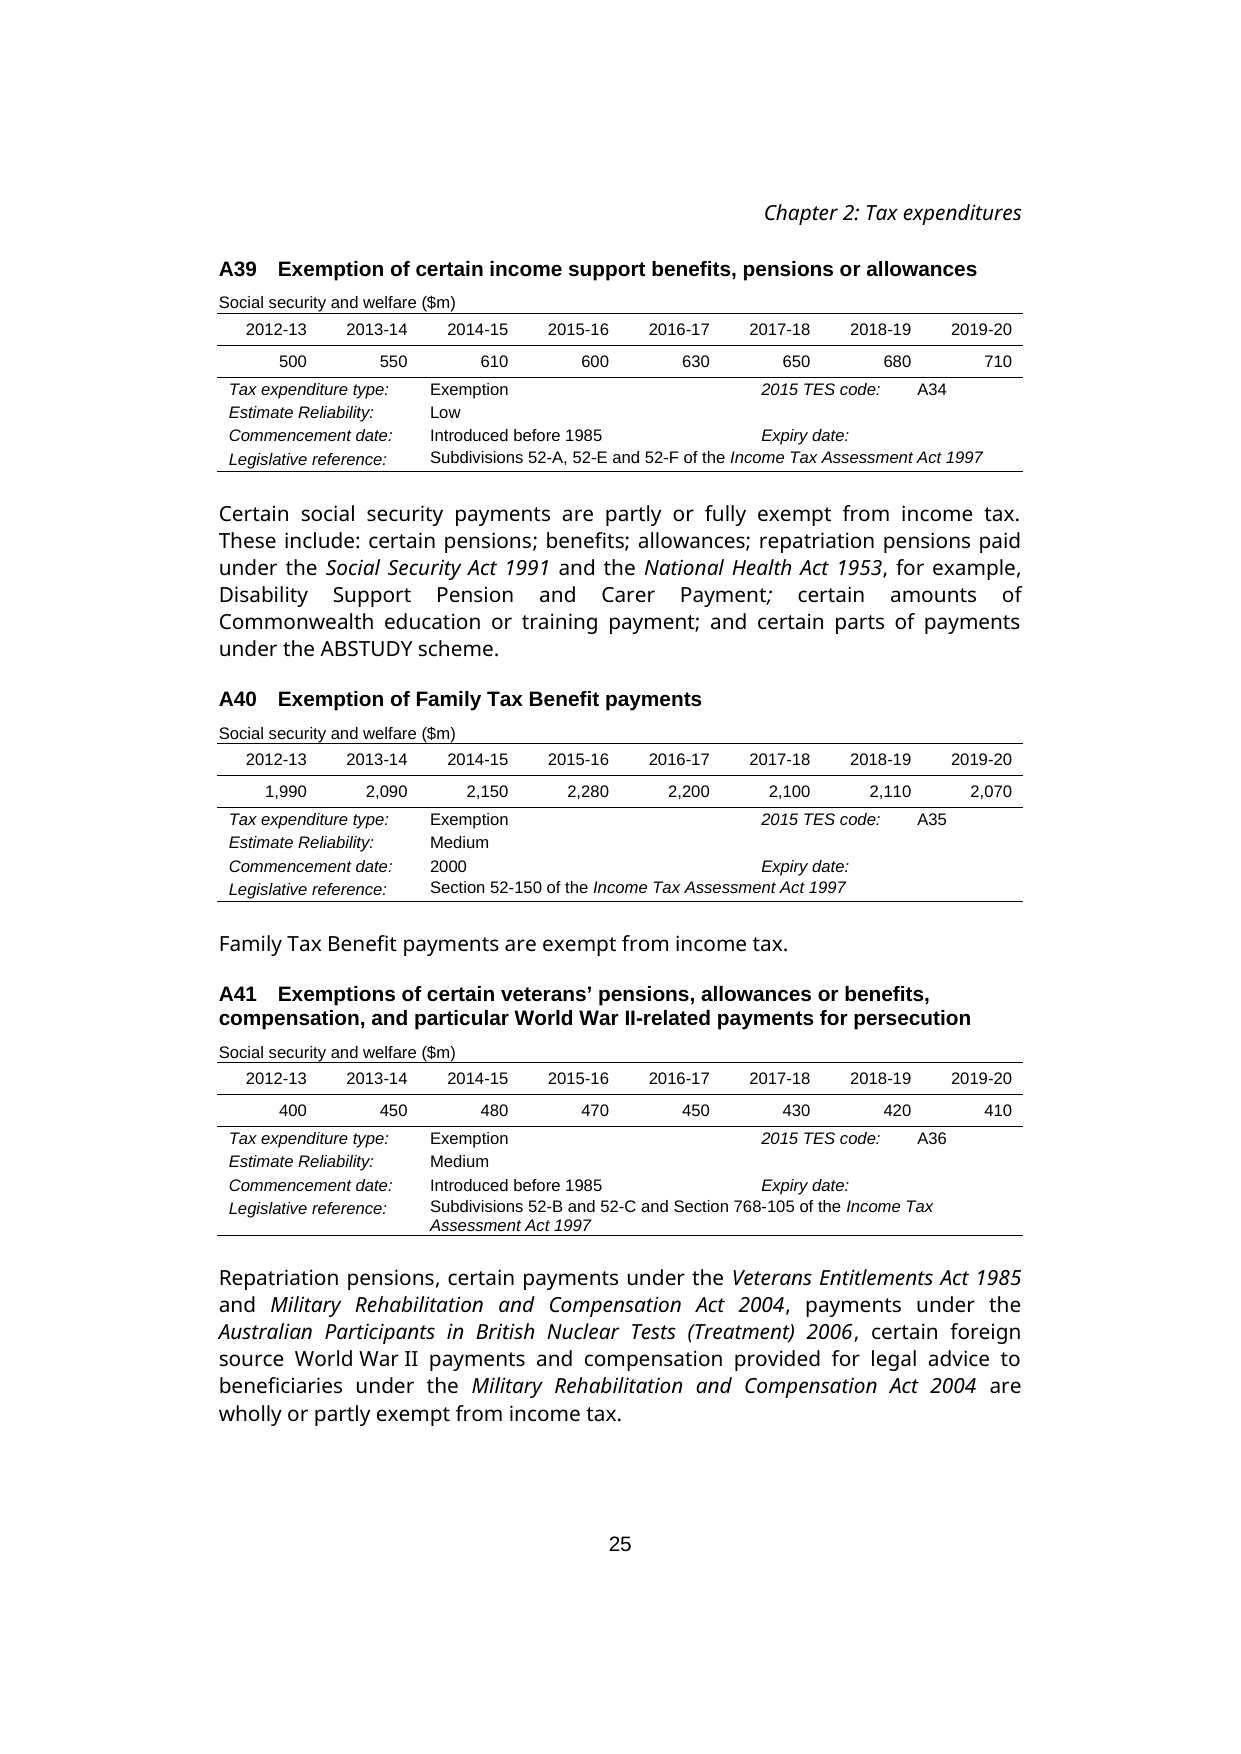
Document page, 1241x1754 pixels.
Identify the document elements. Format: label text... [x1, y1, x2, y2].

subtitle A40 Exemption of Family Tax Benefit payments [218, 687, 1022, 711]
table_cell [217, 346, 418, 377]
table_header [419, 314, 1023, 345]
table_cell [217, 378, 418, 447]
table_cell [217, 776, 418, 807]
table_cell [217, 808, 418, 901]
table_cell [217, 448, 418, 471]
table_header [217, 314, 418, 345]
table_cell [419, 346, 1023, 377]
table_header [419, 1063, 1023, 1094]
text Certain social security payments are partly or fully exempt from income tax. These include: certain pensions; benefits; allowances; repatriation pensions paid under the Social Security Act 1991 and the National Health Act 1953, for example, Disability Support Pension and Carer Payment; certain amounts of Commonwealth education or training payment; and certain parts of payments under the ABSTUDY scheme. [218, 500, 1022, 662]
text Family Tax Benefit payments are exempt from income tax. [218, 930, 1022, 957]
subtitle A41 Exemptions of certain veterans’ pensions, allowances or benefits, compensation, and particular World War II-related payments for persecution [218, 982, 1022, 1030]
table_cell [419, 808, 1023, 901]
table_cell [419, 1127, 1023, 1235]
subtitle Social security and welfare ($m) [218, 1042, 1022, 1062]
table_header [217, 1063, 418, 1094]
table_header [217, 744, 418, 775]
subtitle Social security and welfare ($m) [218, 724, 1022, 743]
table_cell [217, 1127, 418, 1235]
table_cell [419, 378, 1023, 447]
subtitle Social security and welfare ($m) [218, 293, 1022, 312]
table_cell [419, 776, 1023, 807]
text Repatriation pensions, certain payments under the Veterans Entitlements Act 1985 and Military Rehabilitation and Compensation Act 2004, payments under the Australian Participants in British Nuclear Tests (Treatment) 2006, certain foreign source World War II payments and compensation provided for legal advice to beneficiaries under the Military Rehabilitation and Compensation Act 2004 are wholly or partly exempt from income tax. [218, 1264, 1022, 1426]
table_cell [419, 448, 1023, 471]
subtitle A39 Exemption of certain income support benefits, pensions or allowances [218, 257, 1022, 281]
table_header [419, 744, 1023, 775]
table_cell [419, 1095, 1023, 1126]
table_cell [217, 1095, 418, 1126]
